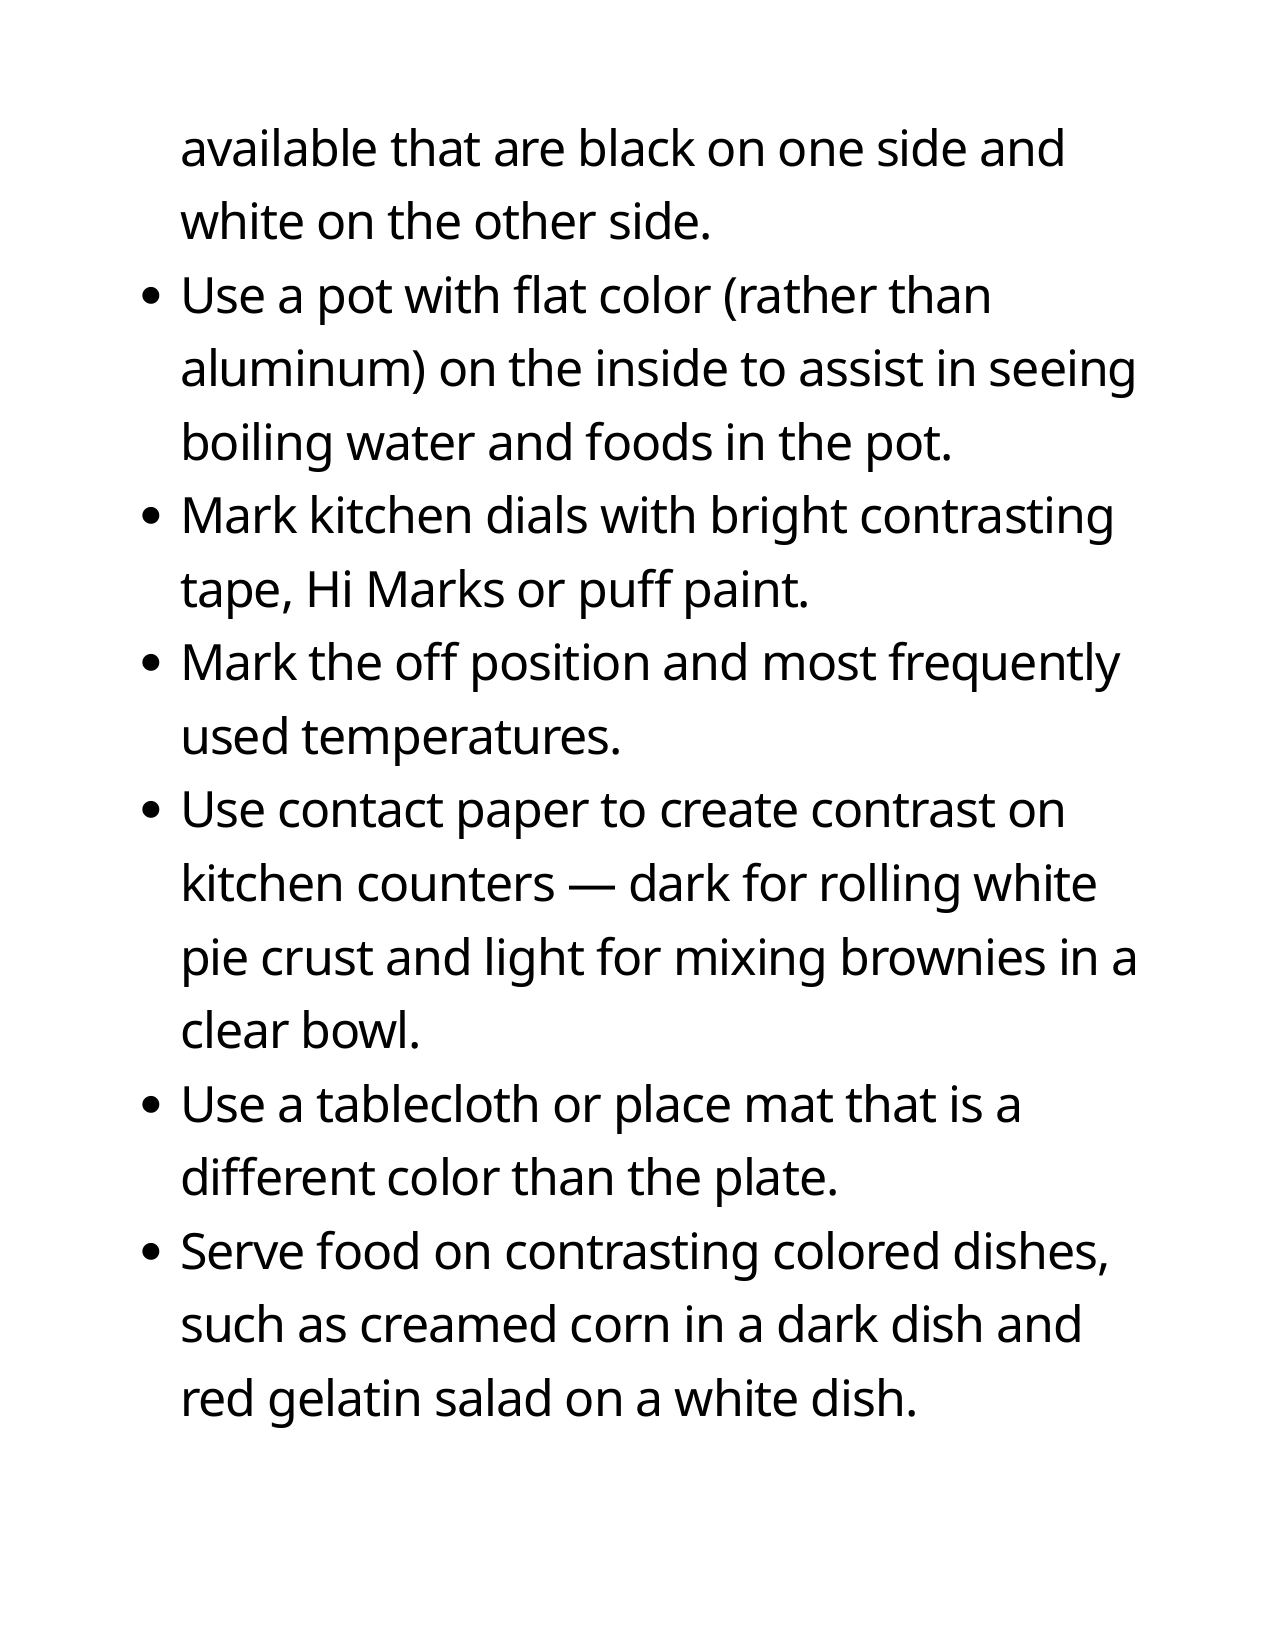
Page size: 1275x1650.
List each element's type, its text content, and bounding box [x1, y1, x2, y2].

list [142, 112, 1170, 254]
list Use a tablecloth or place mat that is a different color than the plate. [142, 1068, 1170, 1210]
list Use a pot with flat color (rather than aluminum) on the inside to assist in seeing boiling water and foods in the pot. [142, 259, 1170, 475]
list Use contact paper to create contrast on kitchen counters — dark for rolling white pie crust and light for mixing brownies in a clear bowl. [142, 774, 1170, 1063]
list Mark the off position and most frequently used temperatures. [142, 627, 1170, 769]
list Mark kitchen dials with bright contrasting tape, Hi Marks or puff paint. [142, 480, 1170, 622]
list Serve food on contrasting colored dishes, such as creamed corn in a dark dish and red gelatin salad on a white dish. [142, 1216, 1170, 1431]
